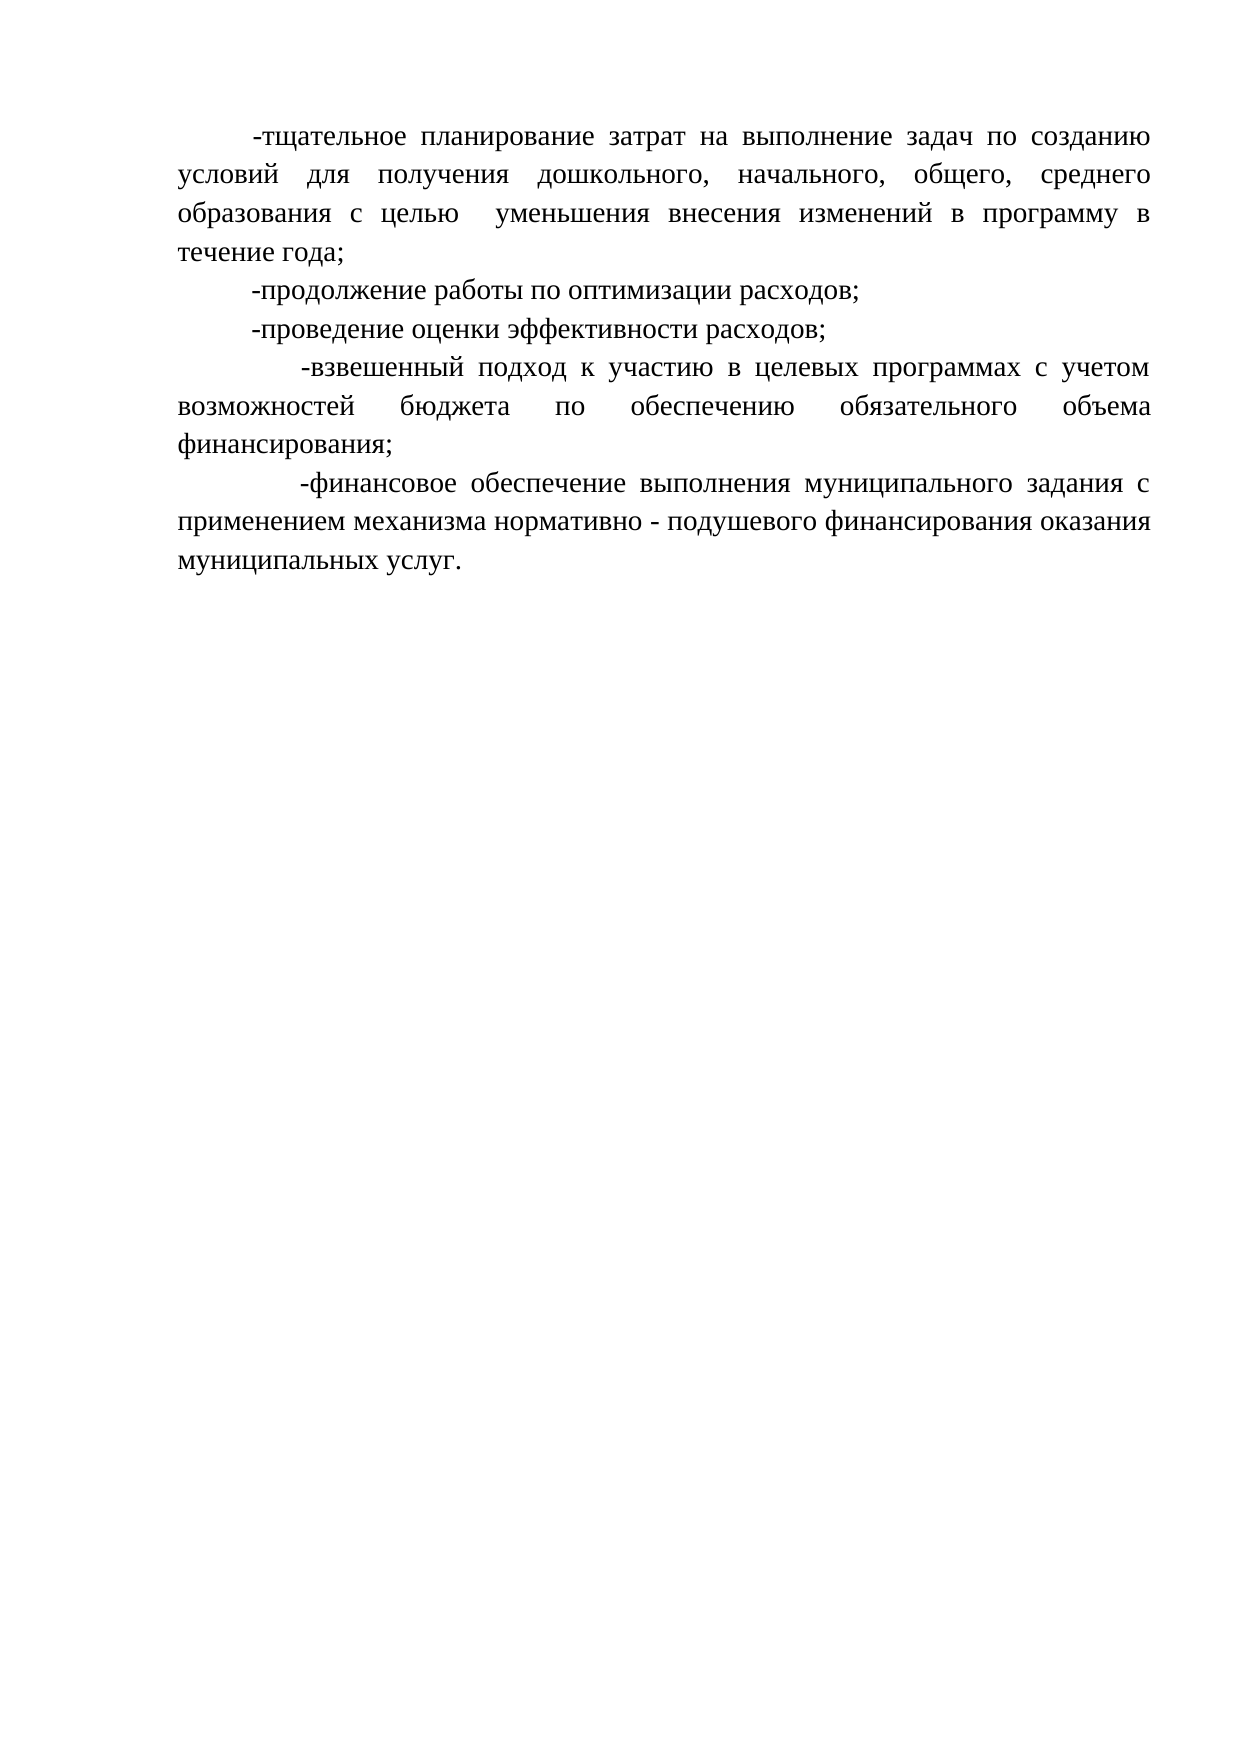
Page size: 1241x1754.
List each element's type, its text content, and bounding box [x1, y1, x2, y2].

text -продолжение работы по оптимизации расходов; [177, 272, 1152, 306]
text -финансовое обеспечение выполнения муниципального задания с применением механизма нормативно - подушевого финансирования оказания муниципальных услуг. [177, 465, 1152, 576]
text -взвешенный подход к участию в целевых программах с учетом возможностей бюджета по обеспечению обязательного объема финансирования; [177, 349, 1152, 460]
text -проведение оценки эффективности расходов; [177, 311, 1152, 344]
text -тщательное планирование затрат на выполнение задач по созданию условий для получения дошкольного, начального, общего, среднего образования с целью уменьшения внесения изменений в программу в течение года; [177, 118, 1152, 267]
